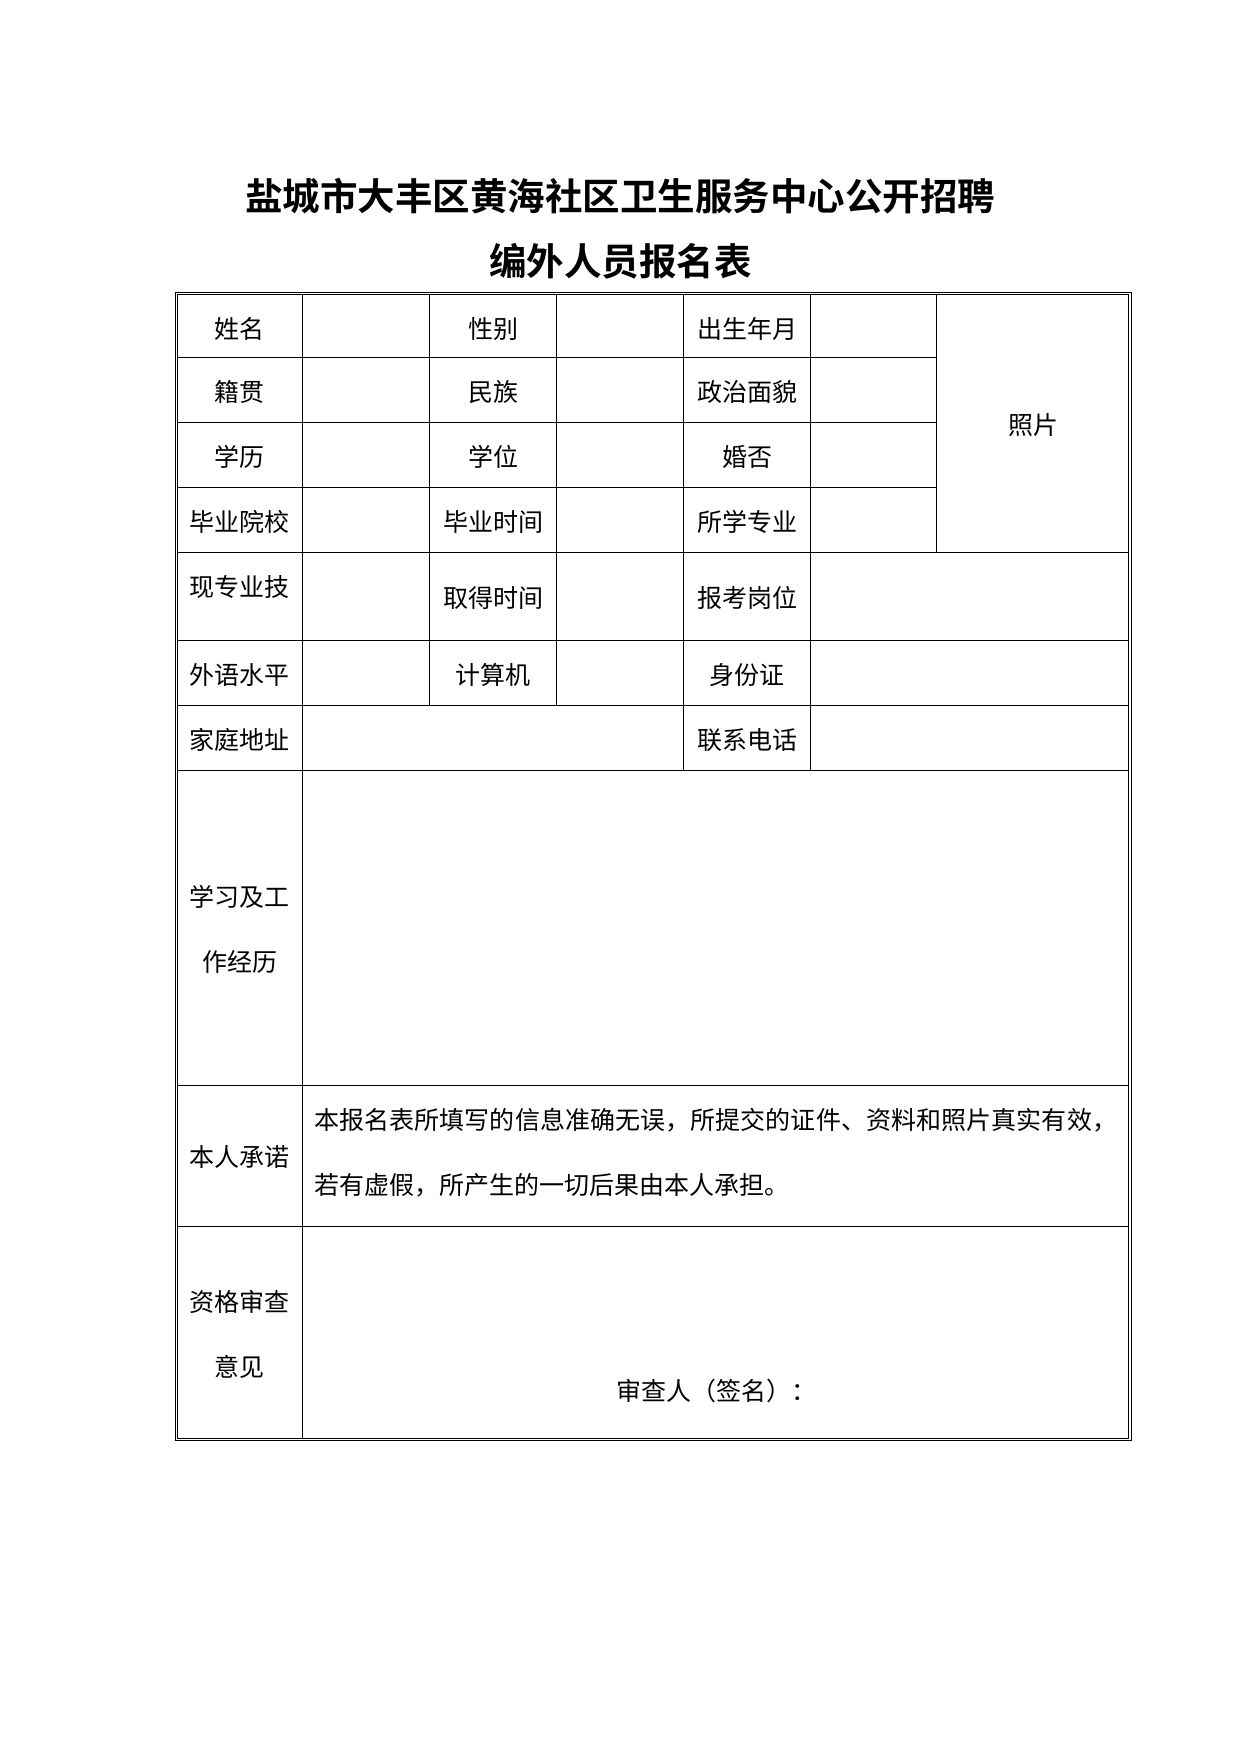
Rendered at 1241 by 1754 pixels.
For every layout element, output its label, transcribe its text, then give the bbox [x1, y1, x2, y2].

table_cell [811, 641, 1128, 705]
table_cell 学习及工作经历 [178, 771, 302, 1085]
table_cell [811, 706, 1128, 770]
table_cell 政治面貌 [684, 358, 810, 422]
table_cell [811, 358, 936, 422]
table_cell 身份证 号码 [684, 641, 810, 705]
table_header 照片 [937, 295, 1128, 552]
table_cell 婚否 [684, 423, 810, 487]
table_cell [557, 553, 683, 640]
table_cell 民族 [430, 358, 556, 422]
table_cell 毕业时间 [430, 488, 556, 552]
table_cell [811, 423, 936, 487]
table_cell 审查人（签名）： 年 月 日 [303, 1227, 1128, 1438]
table_cell 本人承诺 [178, 1086, 302, 1226]
table_cell [557, 358, 683, 422]
table_cell [303, 641, 429, 705]
table_cell 资格审查意见 [178, 1227, 302, 1438]
table_cell 学历 [178, 423, 302, 487]
table_cell [303, 423, 429, 487]
table_header [811, 295, 936, 357]
table_cell [303, 771, 1128, 1085]
table_cell 取得时间 [430, 553, 556, 640]
table_cell 家庭地址 [178, 706, 302, 770]
table_cell [303, 488, 429, 552]
text 盐城市大丰区黄海社区卫生服务中心公开招聘 [187, 162, 1053, 227]
table_header [303, 295, 429, 357]
table_cell 联系电话 [684, 706, 810, 770]
table_header 出生年月 [684, 295, 810, 357]
table_cell [557, 488, 683, 552]
table_cell 本报名表所填写的信息准确无误，所提交的证件、资料和照片真实有效，若有虚假，所产生的一切后果由本人承担。 报名人（签名）： 年 月 日 [303, 1086, 1128, 1226]
table_cell [557, 423, 683, 487]
table_cell 所学专业 [684, 488, 810, 552]
table_cell 现专业技术资格 [178, 553, 302, 640]
table_cell 籍贯 [178, 358, 302, 422]
table_cell 报考岗位 [684, 553, 810, 640]
table_cell 计算机 水平 [430, 641, 556, 705]
table_cell [811, 488, 936, 552]
table_header 性别 [430, 295, 556, 357]
table_header [557, 295, 683, 357]
table_cell [303, 706, 683, 770]
table_cell [557, 641, 683, 705]
text 编外人员报名表 [187, 227, 1053, 292]
table_header 姓名 [178, 295, 302, 357]
table_cell 学位 [430, 423, 556, 487]
table_cell 毕业院校 [178, 488, 302, 552]
table_cell 外语水平 [178, 641, 302, 705]
table_cell [303, 553, 429, 640]
table_cell [303, 358, 429, 422]
table_cell [811, 553, 1128, 640]
